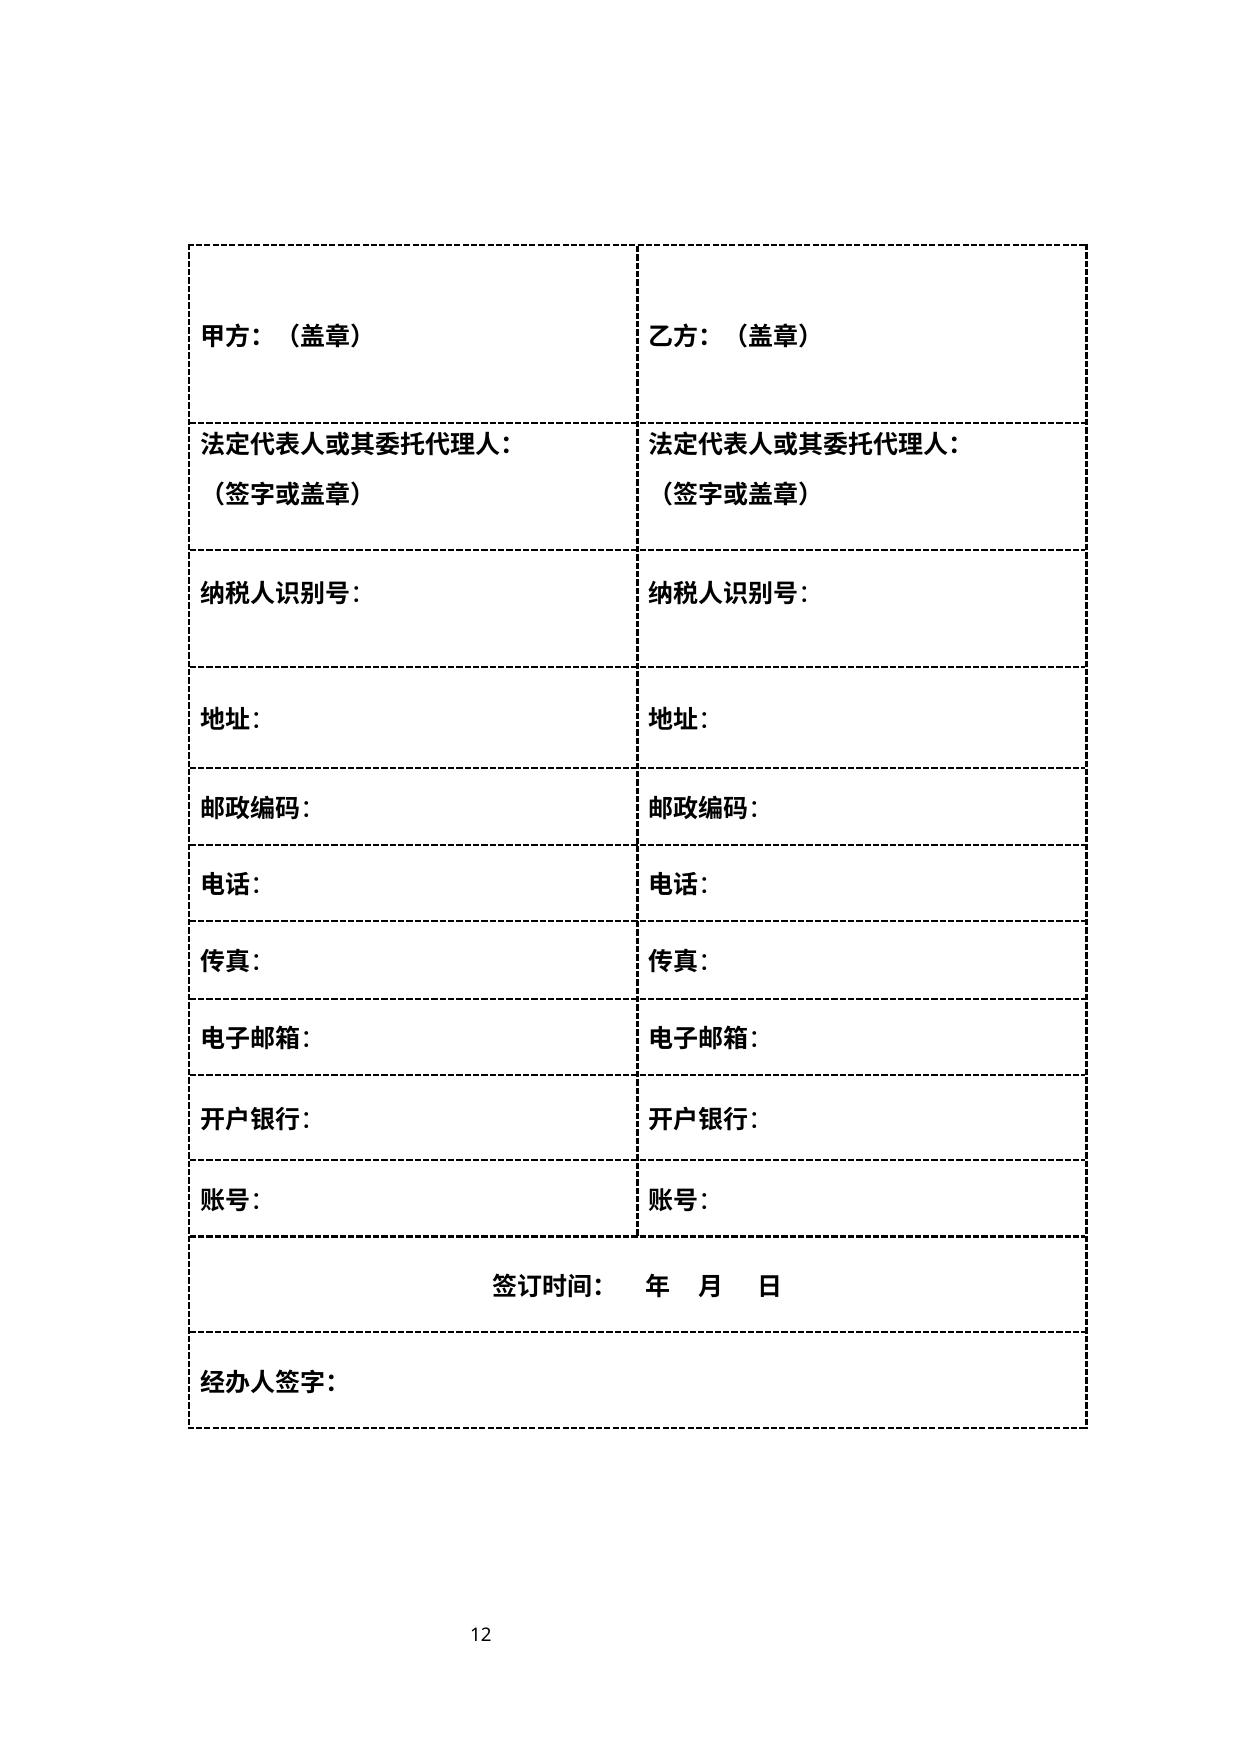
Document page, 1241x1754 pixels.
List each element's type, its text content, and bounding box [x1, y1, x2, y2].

table_cell 纳税人识别号： [638, 549, 1086, 666]
table_cell 经办人签字： [189, 1331, 1086, 1427]
table_cell 账号： [189, 1159, 637, 1235]
table_cell 开户银行： [638, 1074, 1086, 1159]
table_cell 传真： [638, 920, 1086, 998]
table_header 乙方：（盖章） [638, 244, 1086, 422]
table_cell 电话： [638, 844, 1086, 920]
table_cell 邮政编码： [638, 767, 1086, 843]
table_cell 电子邮箱： [189, 998, 637, 1074]
table_cell 传真： [189, 920, 637, 998]
table_cell 开户银行： [189, 1074, 637, 1159]
table_cell 纳税人识别号： [189, 549, 637, 666]
table_cell 签订时间： 年 月 日 [189, 1235, 1086, 1331]
table_cell 电话： [189, 844, 637, 920]
table_cell 法定代表人或其委托代理人： （签字或盖章） [189, 422, 637, 549]
table_header 甲方：（盖章） [189, 244, 637, 422]
table_cell 地址： [189, 666, 637, 767]
table_cell 法定代表人或其委托代理人： （签字或盖章） [638, 422, 1086, 549]
table_cell 邮政编码： [189, 767, 637, 843]
table_cell 地址： [638, 666, 1086, 767]
table_cell 账号： [638, 1159, 1086, 1235]
table_cell 电子邮箱： [638, 998, 1086, 1074]
